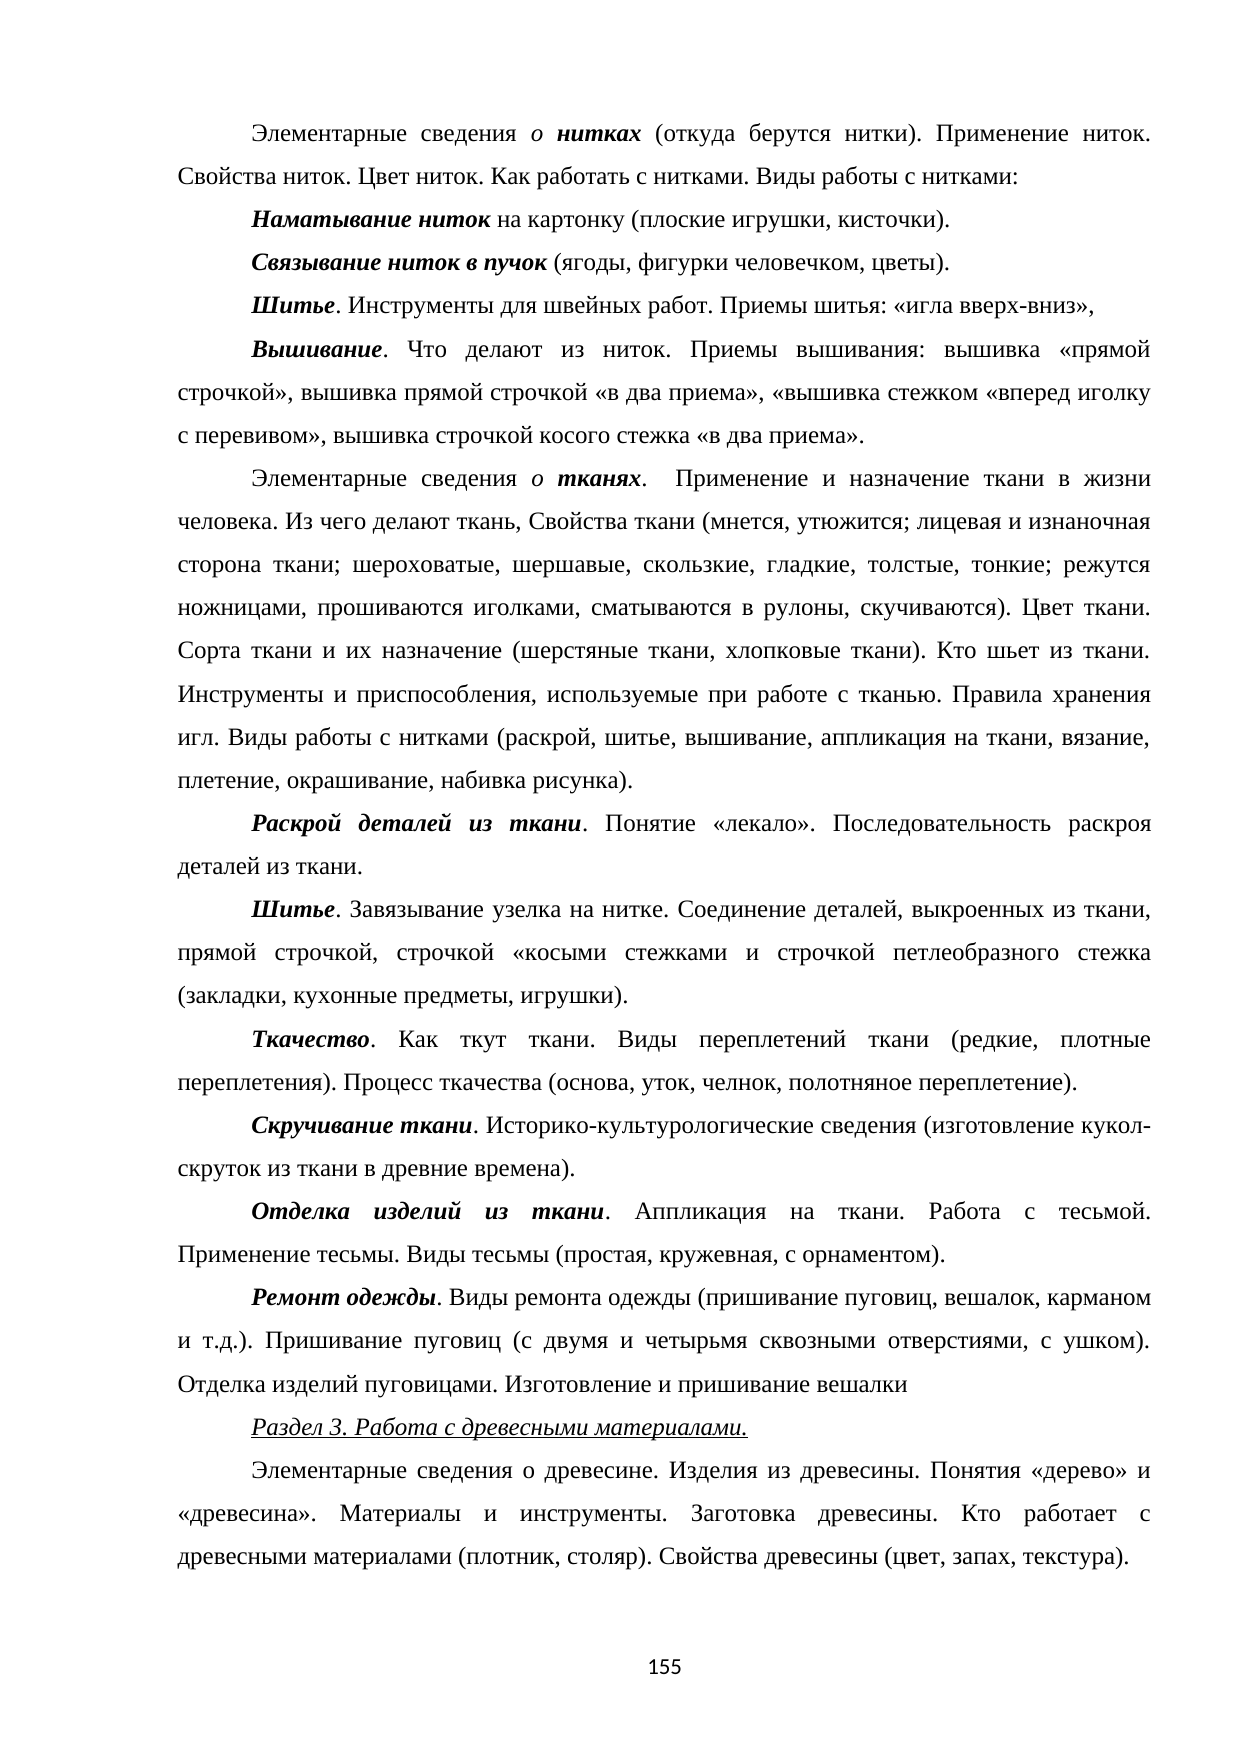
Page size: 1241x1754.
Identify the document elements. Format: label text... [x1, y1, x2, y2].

text Наматывание ниток на картонку (плоские игрушки, кисточки). [177, 204, 1152, 233]
text Элементарные сведения о нитках (откуда берутся нитки). Применение ниток. Свойства ниток. Цвет ниток. Как работать с нитками. Виды работы с нитками: [177, 118, 1152, 190]
text Отделка изделий из ткани. Аппликация на ткани. Работа с тесьмой. Применение тесьмы. Виды тесьмы (простая, кружевная, с орнаментом). [177, 1196, 1152, 1268]
text Шитье. Инструменты для швейных работ. Приемы шитья: «игла вверх-вниз», [177, 291, 1152, 319]
text Скручивание ткани. Историко-культурологические сведения (изготовление кукол-скруток из ткани в древние времена). [177, 1110, 1152, 1182]
text Элементарные сведения о тканях. Применение и назначение ткани в жизни человека. Из чего делают ткань, Свойства ткани (мнется, утюжится; лицевая и изнаночная сторона ткани; шероховатые, шершавые, скользкие, гладкие, толстые, тонкие; режутся ножницами, прошиваются иголками, сматываются в рулоны, скучиваются). Цвет ткани. Сорта ткани и их назначение (шерстяные ткани, хлопковые ткани). Кто шьет из ткани. Инструменты и приспособления, используемые при работе с тканью. Правила хранения игл. Виды работы с нитками (раскрой, шитье, вышивание, аппликация на ткани, вязание, плетение, окрашивание, набивка рисунка). [177, 463, 1152, 794]
text Шитье. Завязывание узелка на нитке. Соединение деталей, выкроенных из ткани, прямой строчкой, строчкой «косыми стежками и строчкой петлеобразного стежка (закладки, кухонные предметы, игрушки). [177, 894, 1152, 1009]
text Ткачество. Как ткут ткани. Виды переплетений ткани (редкие, плотные переплетения). Процесс ткачества (основа, уток, челнок, полотняное переплетение). [177, 1024, 1152, 1096]
text Ремонт одежды. Виды ремонта одежды (пришивание пуговиц, вешалок, карманом и т.д.). Пришивание пуговиц (с двумя и четырьмя сквозными отверстиями, с ушком). Отделка изделий пуговицами. Изготовление и пришивание вешалки [177, 1282, 1152, 1397]
text Раскрой деталей из ткани. Понятие «лекало». Последовательность раскроя деталей из ткани. [177, 808, 1152, 880]
text Связывание ниток в пучок (ягоды, фигурки человечком, цветы). [177, 247, 1152, 276]
text Раздел 3. Работа с древесными материалами. [177, 1412, 1152, 1441]
text Вышивание. Что делают из ниток. Приемы вышивания: вышивка «прямой строчкой», вышивка прямой строчкой «в два приема», «вышивка стежком «вперед иголку с перевивом», вышивка строчкой косого стежка «в два приема». [177, 334, 1152, 449]
text Элементарные сведения о древесине. Изделия из древесины. Понятия «дерево» и «древесина». Материалы и инструменты. Заготовка древесины. Кто работает с древесными материалами (плотник, столяр). Свойства древесины (цвет, запах, текстура). [177, 1455, 1152, 1570]
